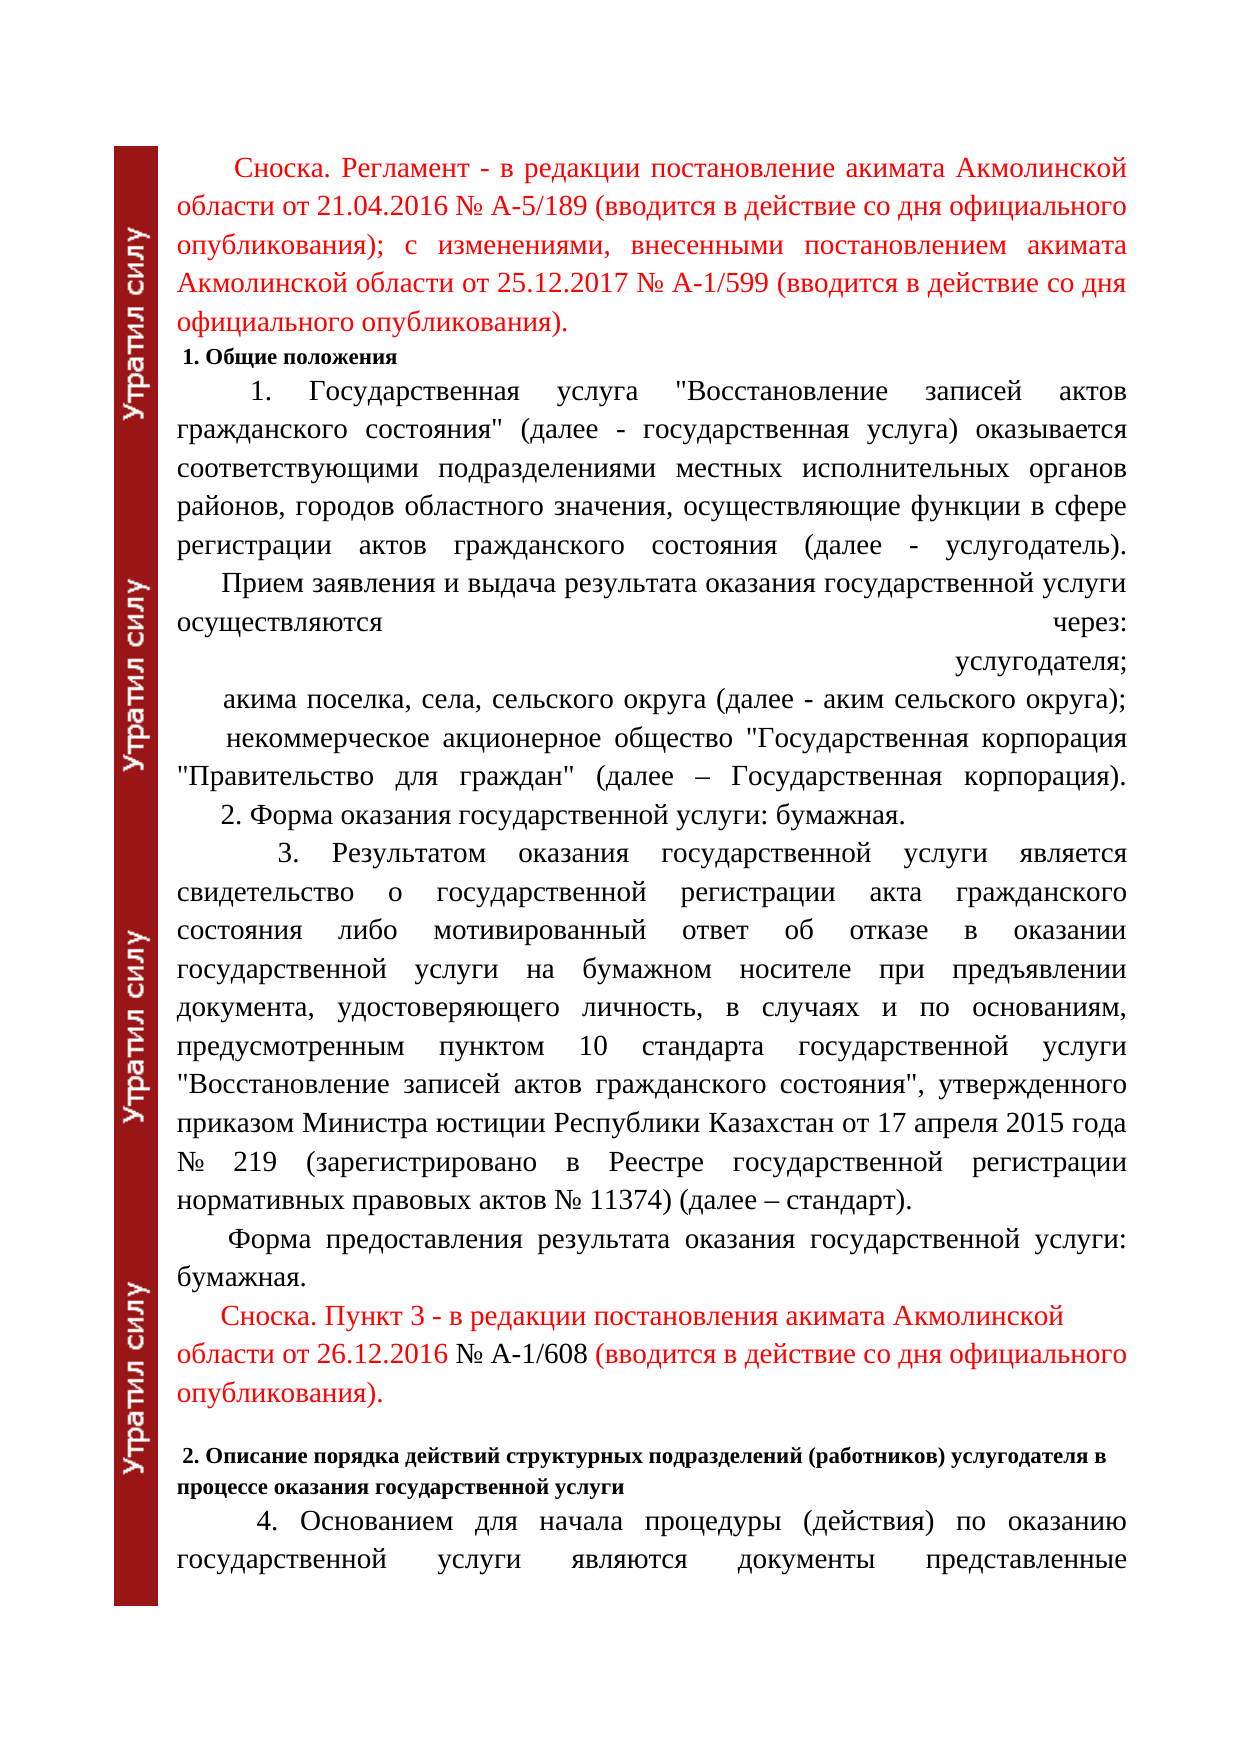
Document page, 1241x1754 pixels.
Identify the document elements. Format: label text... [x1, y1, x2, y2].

picture [114, 146, 158, 150]
text Сноска. Пункт 3 - в редакции постановления акимата Акмолинской области от 26.12.2016 № А-1/608 (вводится в действие со дня официального опубликования). [112, 1298, 1128, 1439]
text 2. Описание порядка действий структурных подразделений (работников) услугодателя в процессе оказания государственной услуги [112, 1443, 1128, 1499]
picture [114, 830, 158, 835]
picture [114, 1216, 158, 1221]
picture [114, 1439, 158, 1443]
text 1. Государственная услуга "Восстановление записей актов гражданского состояния" (далее - государственная услуга) оказывается соответствующими подразделениями местных исполнительных органов районов, городов областного значения, осуществляющие функции в сфере регистрации актов гражданского состояния (далее - услугодатель). Прием заявления и выдача результата оказания государственной услуги осуществляются через: услугодателя; акима поселка, села, сельского округа (далее - аким сельского округа); некоммерческое акционерное общество "Государственная корпорация "Правительство для граждан" (далее – Государственная корпорация). 2. Форма оказания государственной услуги: бумажная. [112, 373, 1128, 830]
text Сноска. Регламент - в редакции постановление акимата Акмолинской области от 21.04.2016 № А-5/189 (вводится в действие со дня официального опубликования); с изменениями, внесенными постановлением акимата Акмолинской области от 25.12.2017 № А-1/599 (вводится в действие со дня официального опубликования). [112, 150, 1128, 338]
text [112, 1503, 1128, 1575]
picture [114, 1575, 158, 1606]
picture [114, 1293, 158, 1298]
picture [114, 1499, 158, 1503]
text 3. Результатом оказания государственной услуги является свидетельство о государственной регистрации акта гражданского состояния либо мотивированный ответ об отказе в оказании государственной услуги на бумажном носителе при предъявлении документа, удостоверяющего личность, в случаях и по основаниям, предусмотренным пунктом 10 стандарта государственной услуги "Восстановление записей актов гражданского состояния", утвержденного приказом Министра юстиции Республики Казахстан от 17 апреля 2015 года № 219 (зарегистрировано в Реестре государственной регистрации нормативных правовых актов № 11374) (далее – стандарт). [112, 835, 1128, 1216]
text Форма предоставления результата оказания государственной услуги: бумажная. [112, 1221, 1128, 1293]
text 1. Общие положения [112, 343, 1128, 369]
picture [114, 338, 158, 343]
picture [114, 369, 158, 373]
